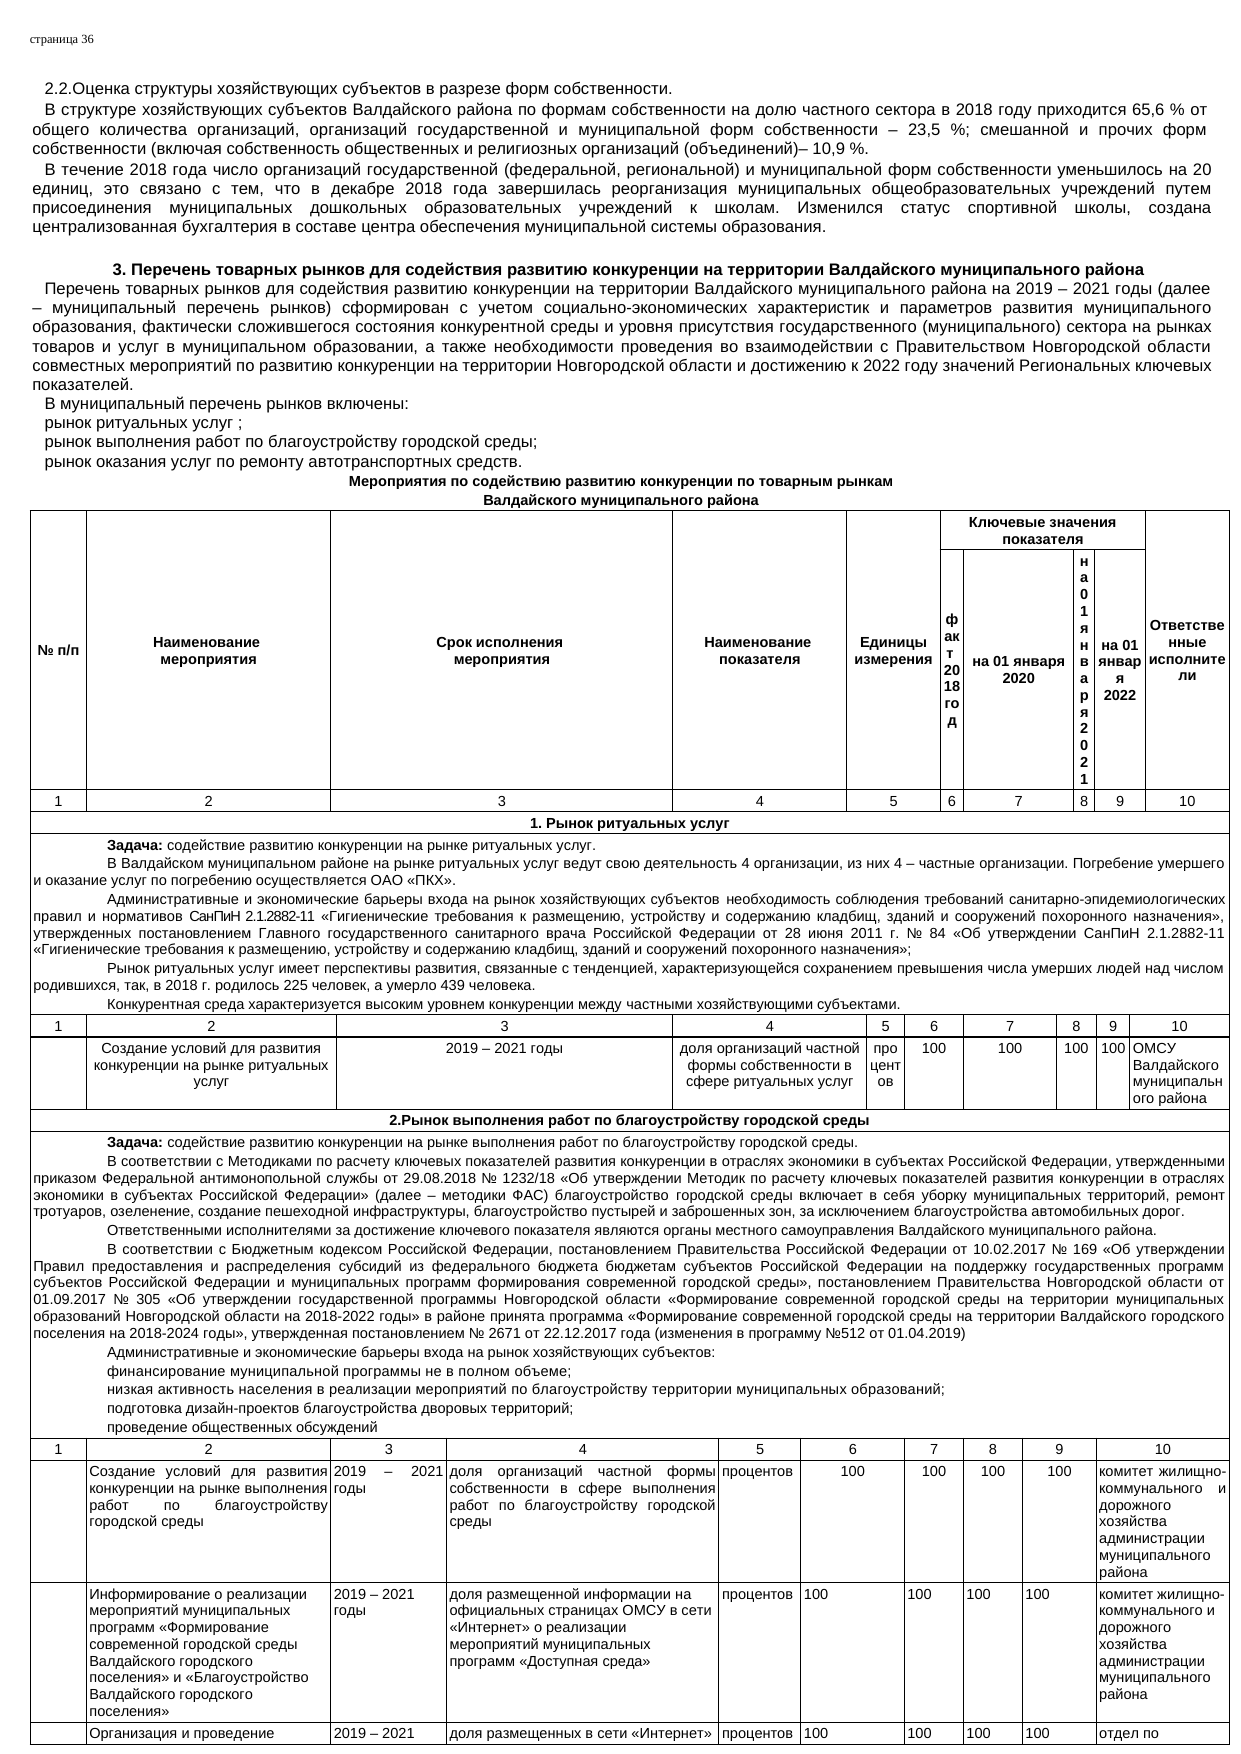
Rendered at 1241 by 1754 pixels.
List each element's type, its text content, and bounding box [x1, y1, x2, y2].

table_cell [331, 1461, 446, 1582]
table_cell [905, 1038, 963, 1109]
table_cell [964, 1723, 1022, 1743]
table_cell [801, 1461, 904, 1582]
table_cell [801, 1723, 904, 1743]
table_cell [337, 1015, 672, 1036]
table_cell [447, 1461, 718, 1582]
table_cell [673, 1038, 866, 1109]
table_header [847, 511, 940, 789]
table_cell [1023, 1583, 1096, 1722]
text В течение 2018 года число организаций государственной (федеральной, региональной) и муниципальной форм собственности уменьшилось на 20 единиц, это связано с тем, что в декабре 2018 года завершилась реорганизация муниципальных общеобразовательных учреждений путем присоединения муниципальных дошкольных образовательных учреждений к школам. Изменился статус спортивной школы, создана централизованная бухгалтерия в составе центра обеспечения муниципальной системы образования. [32, 160, 1212, 236]
text рынок оказания услуг по ремонту автотранспортных средств. [32, 451, 1212, 471]
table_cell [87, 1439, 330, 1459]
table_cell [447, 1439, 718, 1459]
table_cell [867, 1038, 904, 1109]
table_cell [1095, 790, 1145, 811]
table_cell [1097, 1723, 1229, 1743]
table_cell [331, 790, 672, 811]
text В муниципальный перечень рынков включены: [32, 394, 1212, 413]
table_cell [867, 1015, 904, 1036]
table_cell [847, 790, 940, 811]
text рынок ритуальных услуг ; [32, 413, 1212, 432]
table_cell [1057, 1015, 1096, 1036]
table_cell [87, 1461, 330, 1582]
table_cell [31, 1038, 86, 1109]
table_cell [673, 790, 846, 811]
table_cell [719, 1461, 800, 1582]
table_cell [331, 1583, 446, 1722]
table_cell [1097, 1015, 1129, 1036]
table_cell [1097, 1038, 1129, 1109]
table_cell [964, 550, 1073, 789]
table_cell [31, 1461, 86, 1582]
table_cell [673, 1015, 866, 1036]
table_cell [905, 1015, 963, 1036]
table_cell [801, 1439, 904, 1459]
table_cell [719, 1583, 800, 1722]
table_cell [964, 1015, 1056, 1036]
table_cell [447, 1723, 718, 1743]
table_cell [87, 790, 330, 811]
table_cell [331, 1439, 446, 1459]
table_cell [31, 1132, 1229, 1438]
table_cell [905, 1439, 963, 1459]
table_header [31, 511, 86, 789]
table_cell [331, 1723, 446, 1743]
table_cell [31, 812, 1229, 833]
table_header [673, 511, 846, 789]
text 3. Перечень товарных рынков для содействия развитию конкуренции на территории Валдайского муниципального района [32, 260, 1212, 279]
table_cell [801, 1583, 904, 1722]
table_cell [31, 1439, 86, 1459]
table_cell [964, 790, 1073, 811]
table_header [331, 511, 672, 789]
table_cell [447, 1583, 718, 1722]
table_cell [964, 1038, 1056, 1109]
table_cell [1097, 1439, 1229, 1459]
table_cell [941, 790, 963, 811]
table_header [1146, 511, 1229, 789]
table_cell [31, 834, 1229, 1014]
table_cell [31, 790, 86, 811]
text Мероприятия по содействию развитию конкуренции по товарным рынкам [29, 473, 1212, 489]
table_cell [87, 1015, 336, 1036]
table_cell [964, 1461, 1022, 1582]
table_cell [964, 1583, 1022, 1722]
text В структуре хозяйствующих субъектов Валдайского района по формам собственности на долю частного сектора в 2018 году приходится 65,6 % от общего количества организаций, организаций государственной и муниципальной форм собственности – 23,5 %; смешанной и прочих форм собственности (включая собственность общественных и религиозных организаций (объединений)– 10,9 %. [32, 100, 1208, 158]
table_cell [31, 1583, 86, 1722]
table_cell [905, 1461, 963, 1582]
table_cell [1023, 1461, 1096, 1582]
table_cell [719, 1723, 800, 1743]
text Валдайского муниципального района [29, 492, 1212, 508]
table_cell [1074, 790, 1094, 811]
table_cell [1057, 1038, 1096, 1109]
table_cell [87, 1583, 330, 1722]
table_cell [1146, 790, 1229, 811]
text 2.2.Оценка структуры хозяйствующих субъектов в разрезе форм собственности. [32, 79, 1212, 98]
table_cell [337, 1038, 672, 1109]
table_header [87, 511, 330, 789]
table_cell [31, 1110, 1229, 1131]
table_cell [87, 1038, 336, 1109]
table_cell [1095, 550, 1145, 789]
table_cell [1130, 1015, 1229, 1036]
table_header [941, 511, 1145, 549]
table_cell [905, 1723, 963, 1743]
text Перечень товарных рынков для содействия развитию конкуренции на территории Валдайского муниципального района на 2019 – 2021 годы (далее – муниципальный перечень рынков) сформирован с учетом социально-экономических характеристик и параметров развития муниципального образования, фактически сложившегося состояния конкурентной среды и уровня присутствия государственного (муниципального) сектора на рынках товаров и услуг в муниципальном образовании, а также необходимости проведения во взаимодействии с Правительством Новгородской области совместных мероприятий по развитию конкуренции на территории Новгородской области и достижению к 2022 году значений Региональных ключевых показателей. [32, 279, 1212, 394]
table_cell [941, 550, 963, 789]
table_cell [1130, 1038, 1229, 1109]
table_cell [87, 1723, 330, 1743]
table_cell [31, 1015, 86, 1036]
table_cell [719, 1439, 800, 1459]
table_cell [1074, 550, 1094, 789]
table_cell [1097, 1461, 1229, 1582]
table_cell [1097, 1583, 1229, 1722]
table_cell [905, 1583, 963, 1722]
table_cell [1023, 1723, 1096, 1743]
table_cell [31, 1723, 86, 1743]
text рынок выполнения работ по благоустройству городской среды; [32, 432, 1212, 451]
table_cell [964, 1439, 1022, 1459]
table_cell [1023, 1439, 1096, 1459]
